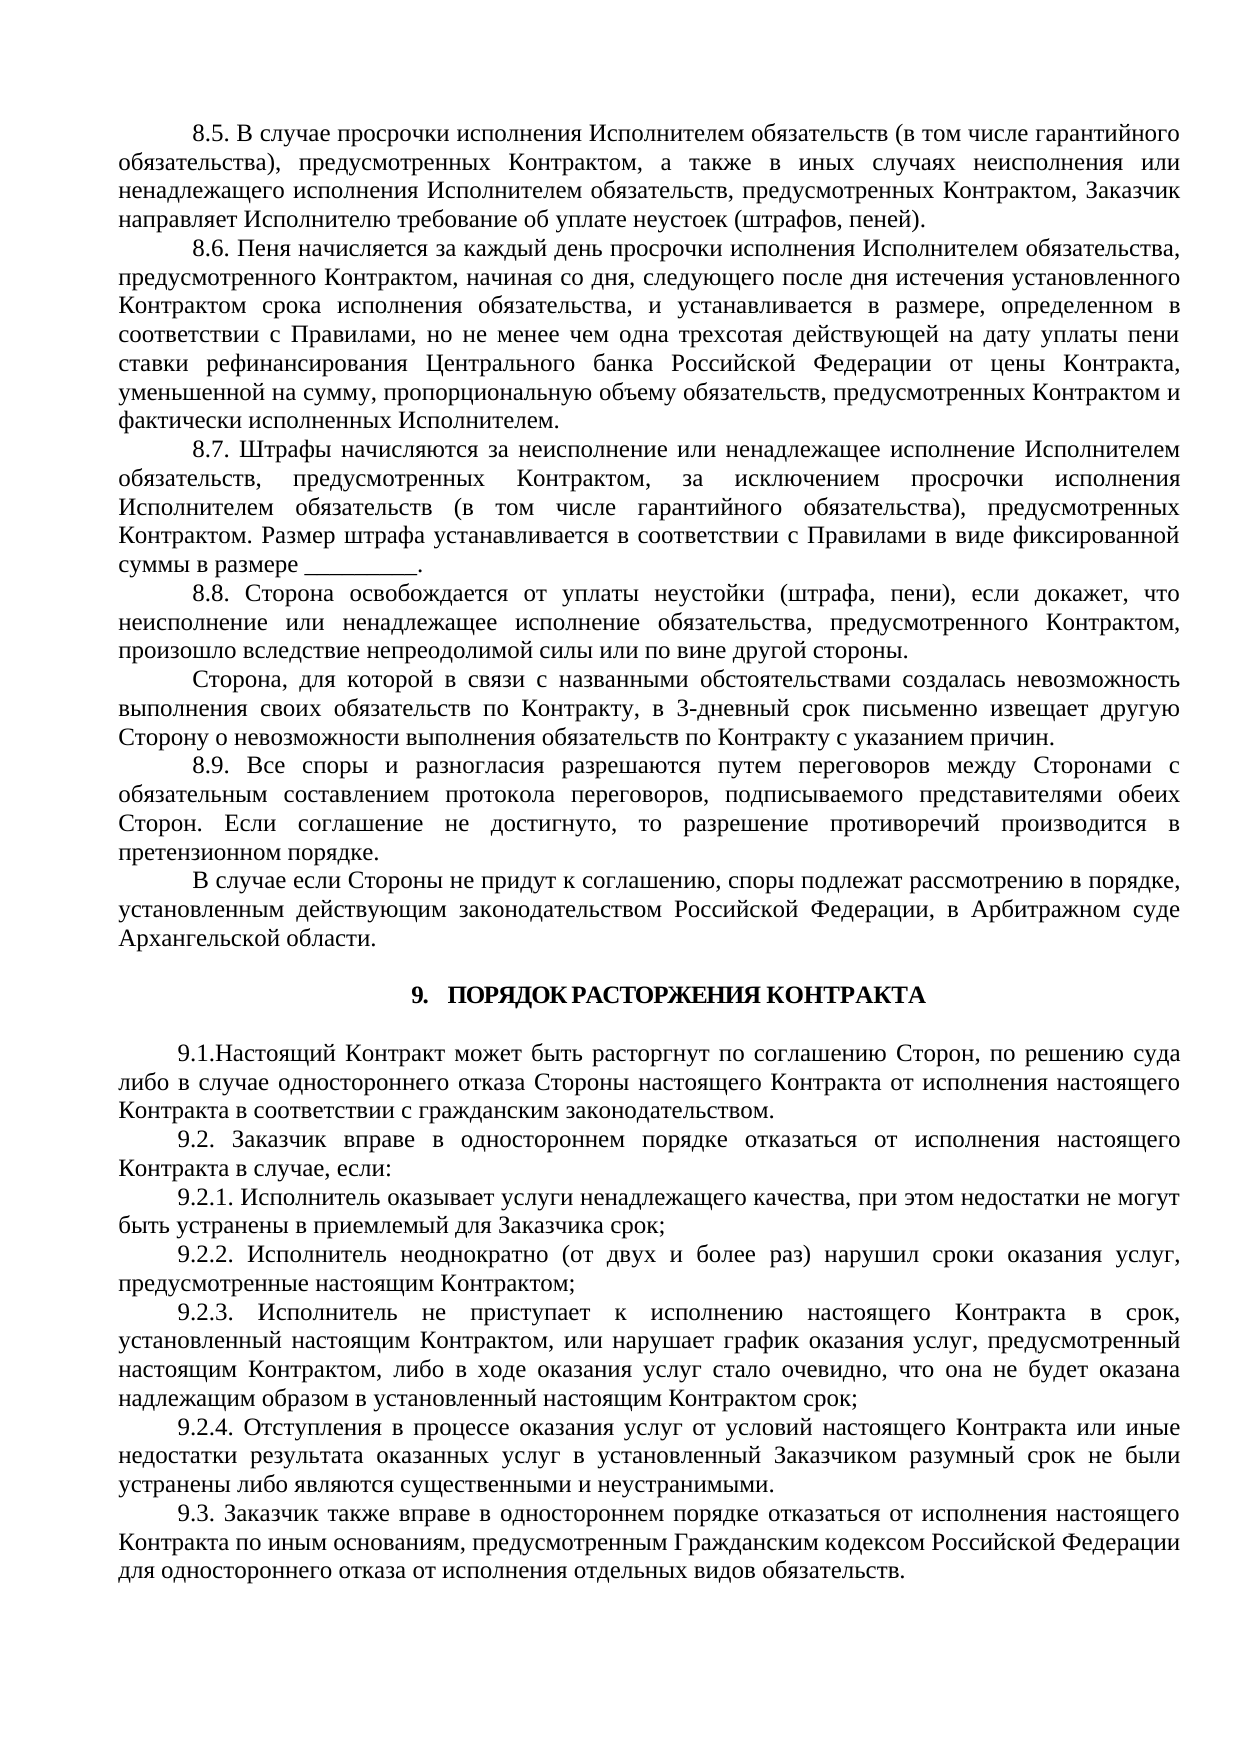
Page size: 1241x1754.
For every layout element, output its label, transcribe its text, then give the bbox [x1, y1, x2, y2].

text 8.9. Все споры и разногласия разрешаются путем переговоров между Сторонами с обязательным составлением протокола переговоров, подписываемого представителями обеих Сторон. Если соглашение не достигнуто, то разрешение противоречий производится в претензионном порядке. [118, 751, 1181, 866]
text 8.6. Пеня начисляется за каждый день просрочки исполнения Исполнителем обязательства, предусмотренного Контрактом, начиная со дня, следующего после дня истечения установленного Контрактом срока исполнения обязательства, и устанавливается в размере, определенном в соответствии с Правилами, но не менее чем одна трехсотая действующей на дату уплаты пени ставки рефинансирования Центрального банка Российской Федерации от цены Контракта, уменьшенной на сумму, пропорциональную объему обязательств, предусмотренных Контрактом и фактически исполненных Исполнителем. [118, 233, 1181, 434]
text 9.3. Заказчик также вправе в одностороннем порядке отказаться от исполнения настоящего Контракта по иным основаниям, предусмотренным Гражданским кодексом Российской Федерации для одностороннего отказа от исполнения отдельных видов обязательств. [118, 1498, 1181, 1584]
text 9.1.Настоящий Контракт может быть расторгнут по соглашению Сторон, по решению суда либо в случае одностороннего отказа Стороны настоящего Контракта от исполнения настоящего Контракта в соответствии с гражданским законодательством. [118, 1038, 1181, 1124]
text 8.5. В случае просрочки исполнения Исполнителем обязательств (в том числе гарантийного обязательства), предусмотренных Контрактом, а также в иных случаях неисполнения или ненадлежащего исполнения Исполнителем обязательств, предусмотренных Контрактом, Заказчик направляет Исполнителю требование об уплате неустоек (штрафов, пеней). [118, 118, 1181, 233]
text 8.7. Штрафы начисляются за неисполнение или ненадлежащее исполнение Исполнителем обязательств, предусмотренных Контрактом, за исключением просрочки исполнения Исполнителем обязательств (в том числе гарантийного обязательства), предусмотренных Контрактом. Размер штрафа устанавливается в соответствии с Правилами в виде фиксированной суммы в размере _________. [118, 434, 1181, 578]
text 9.2.2. Исполнитель неоднократно (от двух и более раз) нарушил сроки оказания услуг, предусмотренные настоящим Контрактом; [118, 1239, 1181, 1297]
text 8.8. Сторона освобождается от уплаты неустойки (штрафа, пени), если докажет, что неисполнение или ненадлежащее исполнение обязательства, предусмотренного Контрактом, произошло вследствие непреодолимой силы или по вине другой стороны. [118, 578, 1181, 664]
text В случае если Стороны не придут к соглашению, споры подлежат рассмотрению в порядке, установленным действующим законодательством Российской Федерации, в Арбитражном суде Архангельской области. [118, 866, 1181, 952]
text Сторона, для которой в связи с названными обстоятельствами создалась невозможность выполнения своих обязательств по Контракту, в 3-дневный срок письменно извещает другую Сторону о невозможности выполнения обязательств по Контракту с указанием причин. [118, 664, 1181, 751]
text 9.2.3. Исполнитель не приступает к исполнению настоящего Контракта в срок, установленный настоящим Контрактом, или нарушает график оказания услуг, предусмотренный настоящим Контрактом, либо в ходе оказания услуг стало очевидно, что она не будет оказана надлежащим образом в установленный настоящим Контрактом срок; [118, 1297, 1181, 1412]
text 9.2. Заказчик вправе в одностороннем порядке отказаться от исполнения настоящего Контракта в случае, если: [118, 1124, 1181, 1182]
text 9.2.4. Отступления в процессе оказания услуг от условий настоящего Контракта или иные недостатки результата оказанных услуг в установленный Заказчиком разумный срок не были устранены либо являются существенными и неустранимыми. [118, 1412, 1181, 1498]
list ПОРЯДОК РАСТОРЖЕНИЯ КОНТРАКТА [156, 981, 1181, 1009]
text 9.2.1. Исполнитель оказывает услуги ненадлежащего качества, при этом недостатки не могут быть устранены в приемлемый для Заказчика срок; [118, 1182, 1181, 1239]
